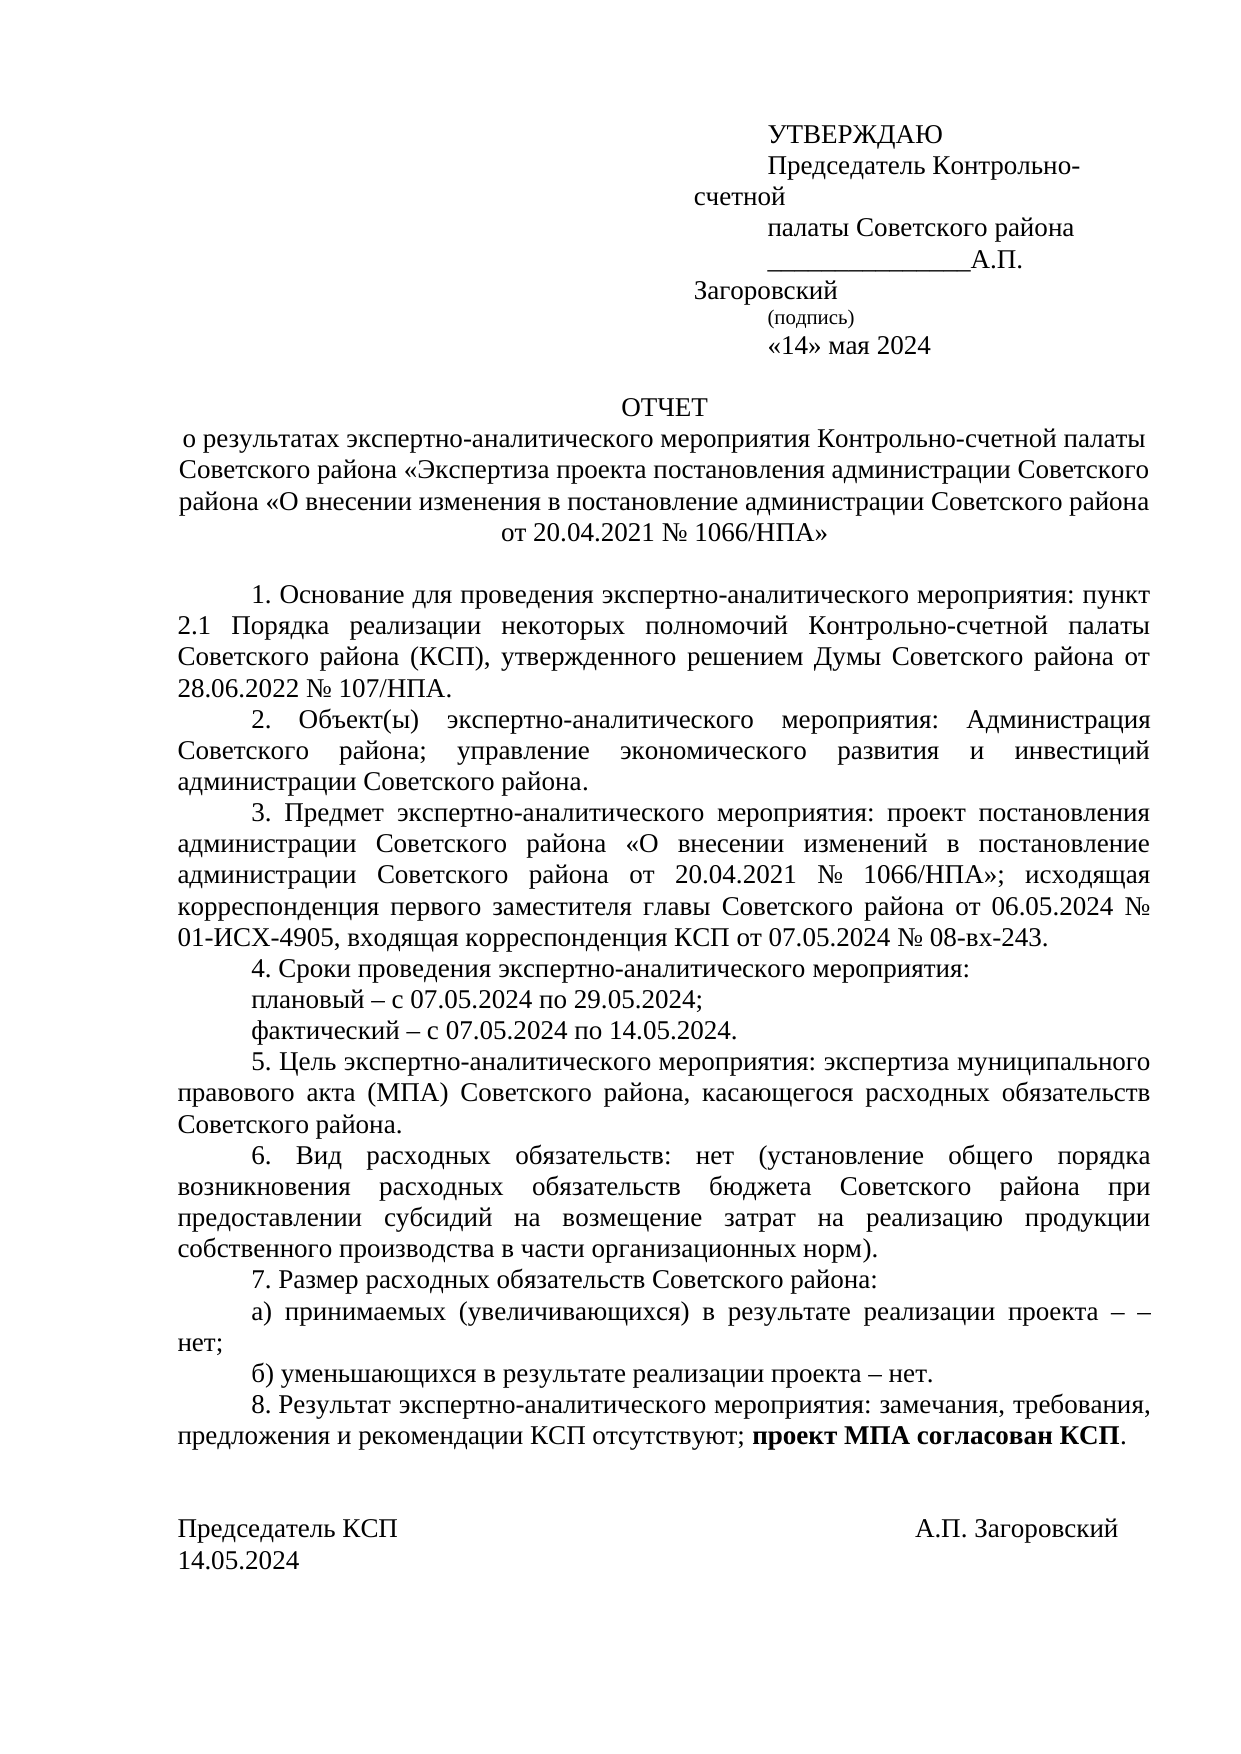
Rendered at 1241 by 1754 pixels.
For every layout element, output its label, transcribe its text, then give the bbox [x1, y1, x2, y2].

text ОТЧЕТ [177, 391, 1152, 422]
text Председатель КСП А.П. Загоровский [177, 1513, 1152, 1544]
text «14» мая 2024 [693, 329, 1152, 360]
text 2. Объект(ы) экспертно-аналитического мероприятия: Администрация Советского района; управление экономического развития и инвестиций администрации Советского района. [177, 703, 1151, 796]
text УТВЕРЖДАЮ [693, 118, 1152, 149]
text 7. Размер расходных обязательств Советского района: [177, 1263, 1152, 1294]
text а) принимаемых (увеличивающихся) в результате реализации проекта – – нет; [177, 1294, 1152, 1357]
text о результатах экспертно-аналитического мероприятия Контрольно-счетной палаты Советского района «Экспертиза проекта постановления администрации Советского района «О внесении изменения в постановление администрации Советского района от 20.04.2021 № 1066/НПА» [177, 422, 1152, 547]
text 6. Вид расходных обязательств: нет (установление общего порядка возникновения расходных обязательств бюджета Советского района при предоставлении субсидий на возмещение затрат на реализацию продукции собственного производства в части организационных норм). [177, 1139, 1152, 1263]
text (подпись) [693, 305, 1152, 329]
text плановый – с 07.05.2024 по 29.05.2024; [177, 983, 1152, 1014]
text палаты Советского района [693, 212, 1152, 243]
text 14.05.2024 [177, 1544, 1152, 1575]
text 5. Цель экспертно-аналитического мероприятия: экспертиза муниципального правового акта (МПА) Советского района, касающегося расходных обязательств Советского района. [177, 1045, 1152, 1139]
text Председатель Контрольно-счетной [693, 149, 1152, 212]
text 8. Результат экспертно-аналитического мероприятия: замечания, требования, предложения и рекомендации КСП отсутствуют; проект МПА согласован КСП. [177, 1388, 1152, 1450]
text _______________А.П. Загоровский [693, 243, 1152, 305]
text 4. Сроки проведения экспертно-аналитического мероприятия: [177, 952, 1152, 983]
text б) уменьшающихся в результате реализации проекта – нет. [177, 1357, 1152, 1388]
text 3. Предмет экспертно-аналитического мероприятия: проект постановления администрации Советского района «О внесении изменений в постановление администрации Советского района от 20.04.2021 № 1066/НПА»; исходящая корреспонденция первого заместителя главы Советского района от 06.05.2024 № 01-ИСХ-4905, входящая корреспонденция КСП от 07.05.2024 № 08-вх-243. [177, 796, 1151, 952]
text фактический – с 07.05.2024 по 14.05.2024. [177, 1014, 1152, 1045]
text 1. Основание для проведения экспертно-аналитического мероприятия: пункт 2.1 Порядка реализации некоторых полномочий Контрольно-счетной палаты Советского района (КСП), утвержденного решением Думы Советского района от 28.06.2022 № 107/НПА. [177, 578, 1151, 703]
